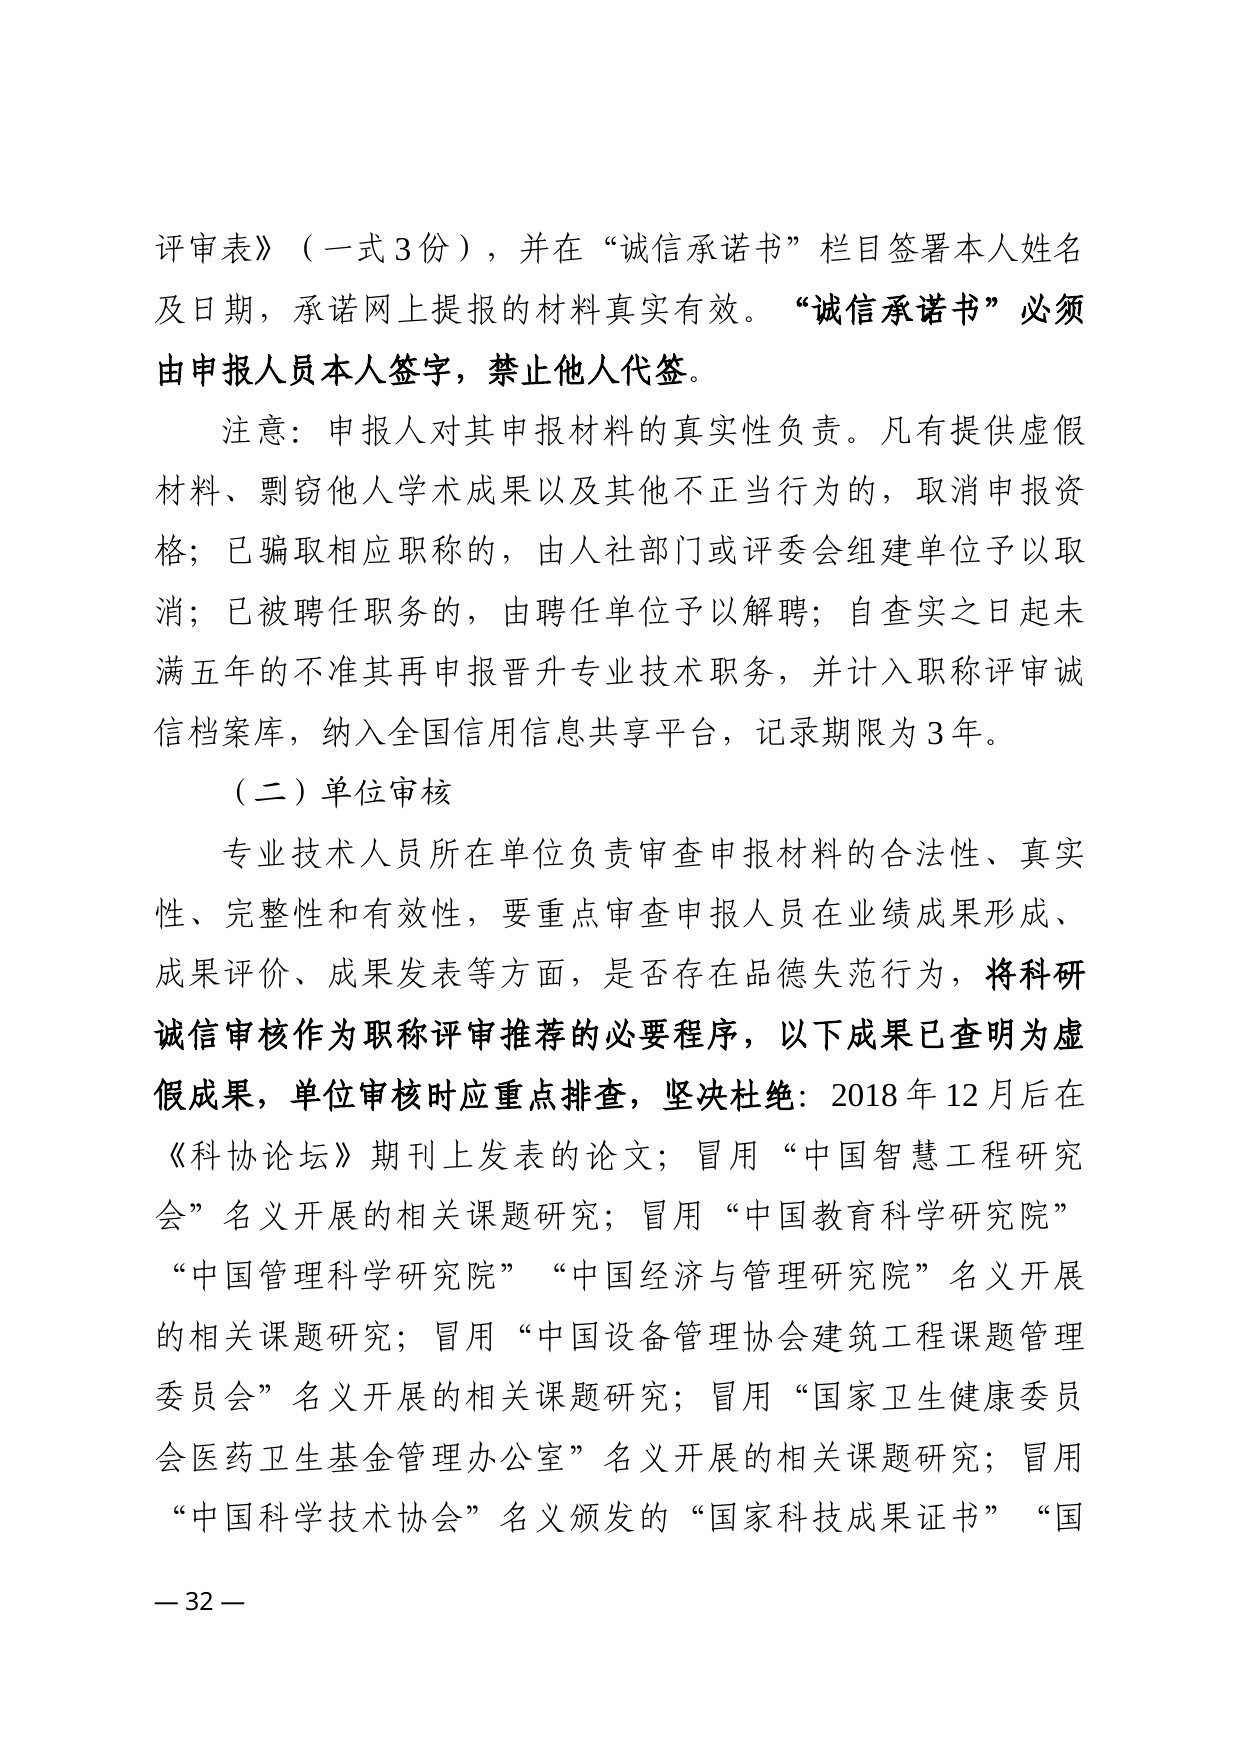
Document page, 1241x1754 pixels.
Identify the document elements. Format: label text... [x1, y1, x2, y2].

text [153, 212, 1087, 394]
text 注意：申报人对其申报材料的真实性负责。凡有提供虚假材料、剽窃他人学术成果以及其他不正当行为的，取消申报资格；已骗取相应职称的，由人社部门或评委会组建单位予以取消；已被聘任职务的，由聘任单位予以解聘；自查实之日起未满五年的不准其再申报晋升专业技术职务，并计入职称评审诚信档案库，纳入全国信用信息共享平台，记录期限为3年。 [153, 394, 1087, 756]
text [153, 817, 1087, 1542]
text （二）单位审核 [153, 756, 1087, 817]
